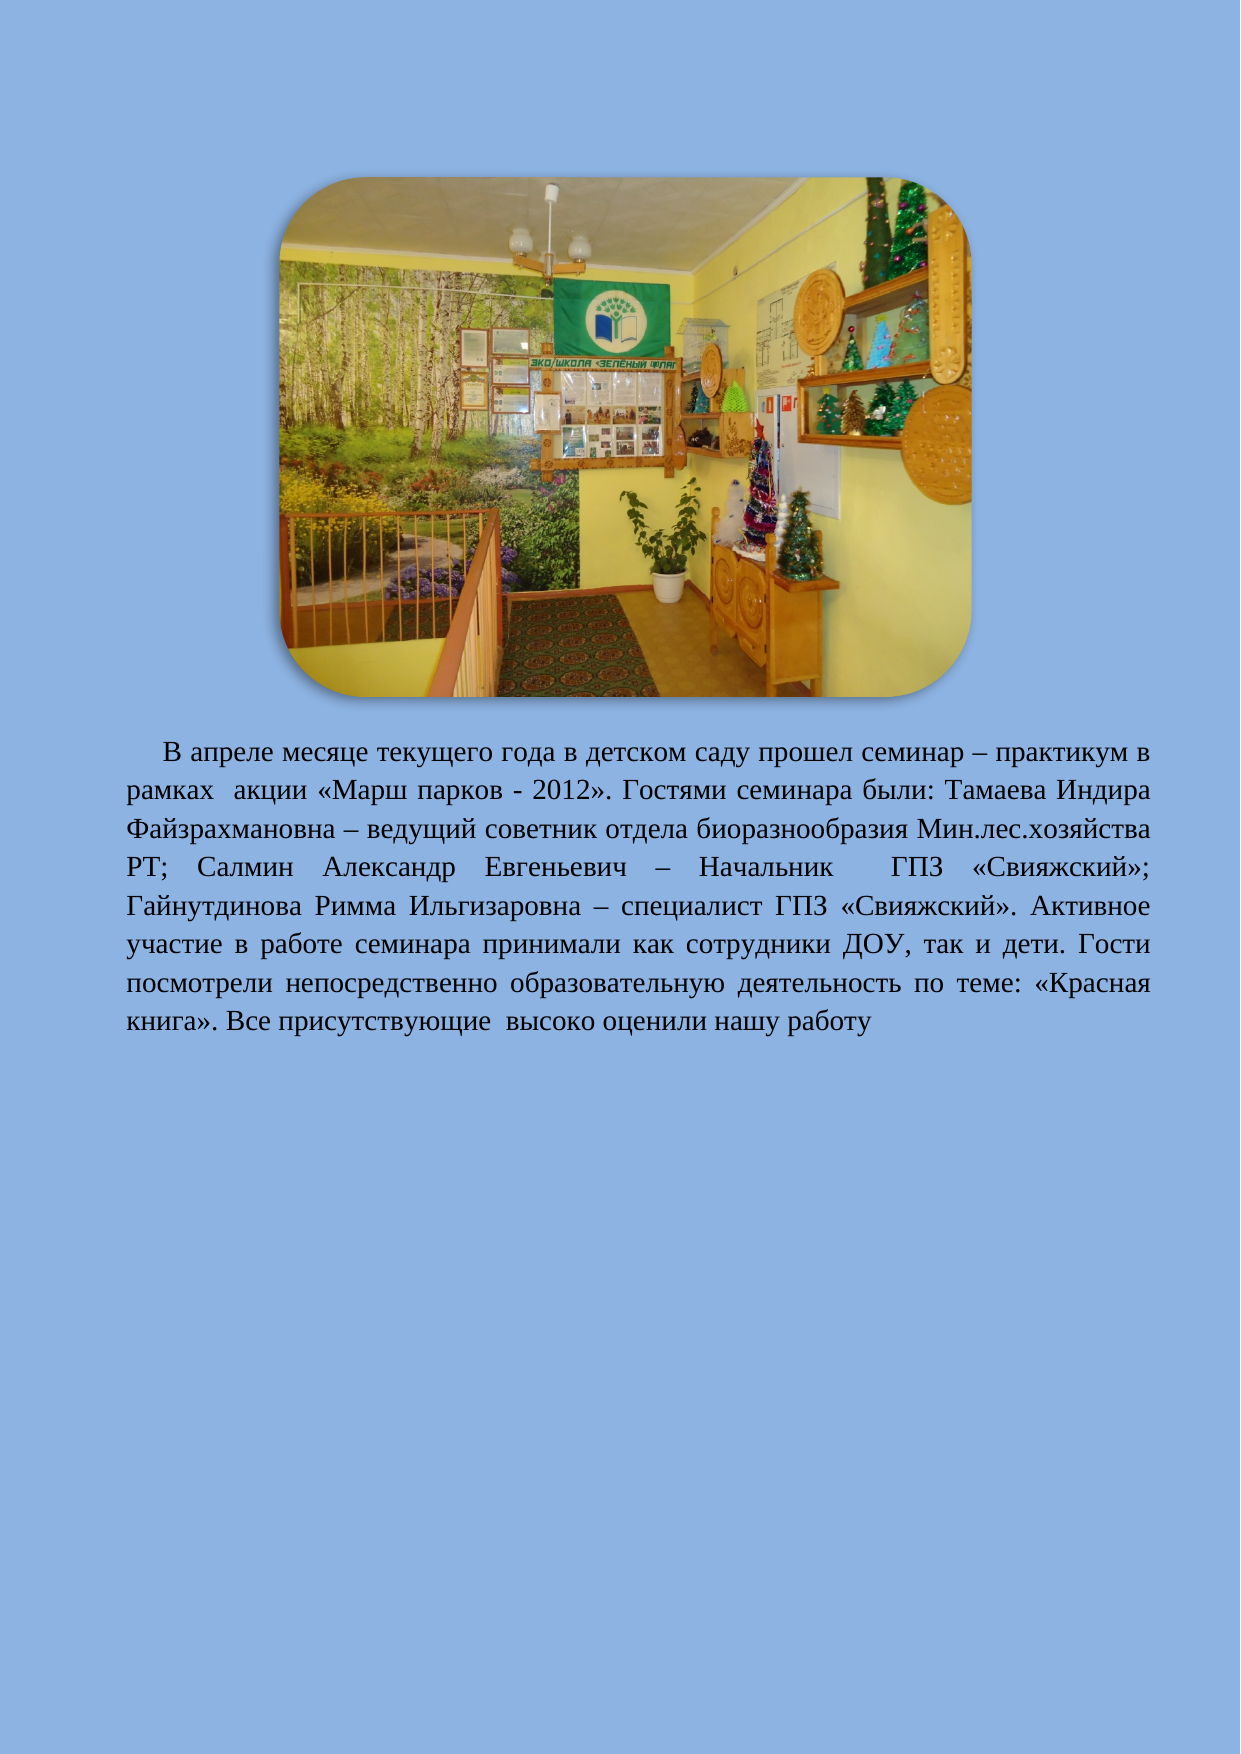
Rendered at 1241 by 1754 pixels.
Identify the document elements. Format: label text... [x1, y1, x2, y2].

picture [279, 177, 972, 697]
text В апреле месяце текущего года в детском саду прошел семинар – практикум в рамках акции «Марш парков - 2012». Гостями семинара были: Тамаева Индира Файзрахмановна – ведущий советник отдела биоразнообразия Мин.лес.хозяйства РТ; Салмин Александр Евгеньевич – Начальник ГПЗ «Свияжский»; Гайнутдинова Римма Ильгизаровна – специалист ГПЗ «Свияжский». Активное участие в работе семинара принимали как сотрудники ДОУ, так и дети. Гости посмотрели непосредственно образовательную деятельность по теме: «Красная книга». Все присутствующие высоко оценили нашу работу [126, 734, 1152, 1037]
